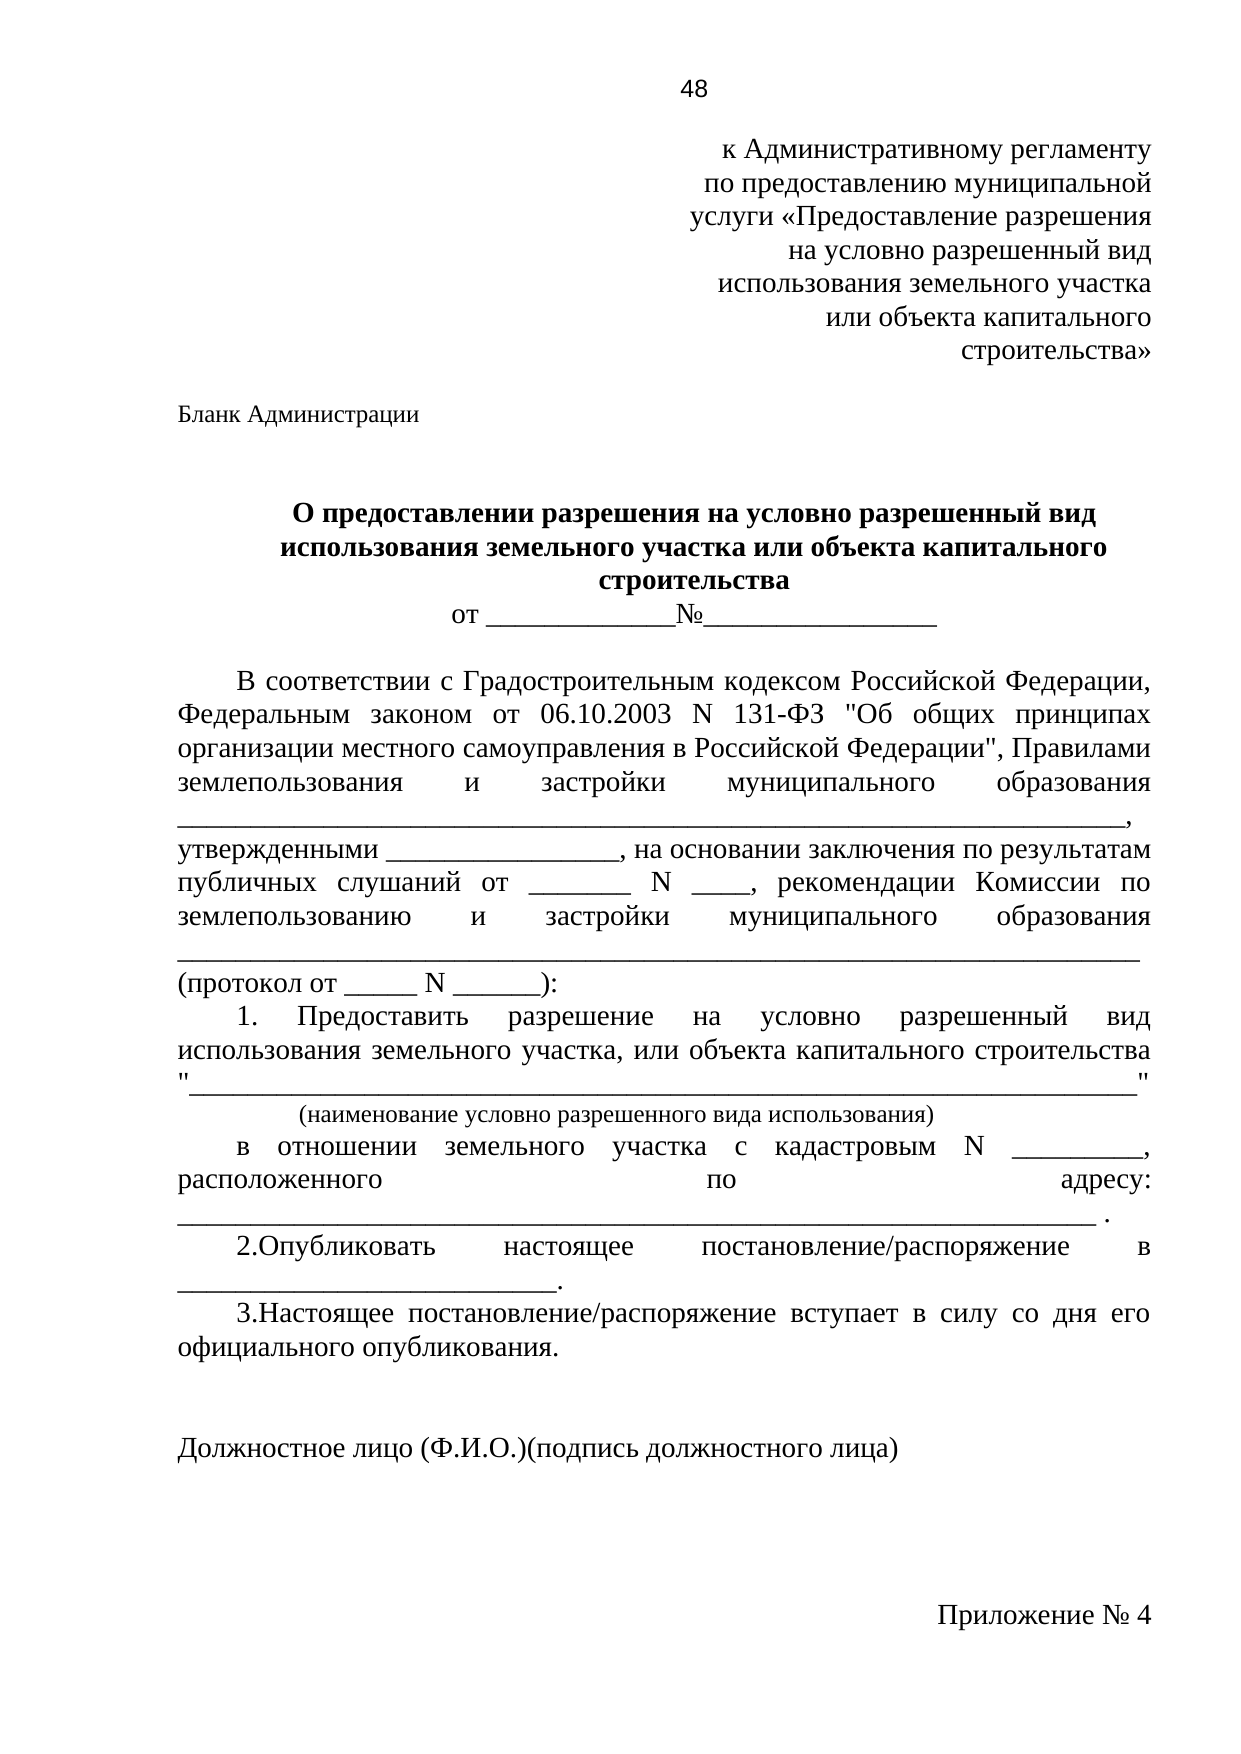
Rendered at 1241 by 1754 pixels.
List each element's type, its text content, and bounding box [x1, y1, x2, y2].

text (наименование условно разрешенного вида использования) [177, 1099, 1152, 1128]
text строительства [177, 562, 1152, 596]
text В соответствии с Градостроительным кодексом Российской Федерации, Федеральным законом от 06.10.2003 N 131-ФЗ "Об общих принципах организации местного самоуправления в Российской Федерации", Правилами землепользования и застройки муниципального образования _________________________________________________________________, утвержденными ________________, на основании заключения по результатам публичных слушаний от _______ N ____, рекомендации Комиссии по землепользованию и застройки муниципального образования __________________________________________________________________ [177, 663, 1152, 965]
text О предоставлении разрешения на условно разрешенный вид [177, 495, 1152, 529]
text использования земельного участка [177, 265, 1152, 299]
text использования земельного участка или объекта капитального [177, 529, 1152, 562]
text Бланк Администрации [177, 399, 1152, 428]
text на условно разрешенный вид [177, 232, 1152, 265]
text по предоставлению муниципальной [177, 165, 1152, 198]
text в отношении земельного участка с кадастровым N _________, расположенного по адресу: _______________________________________________________________ . [177, 1128, 1152, 1228]
text 2.Опубликовать настоящее постановление/распоряжение в __________________________. [177, 1228, 1152, 1296]
text услуги «Предоставление разрешения [177, 198, 1152, 232]
text от _____________№________________ [177, 596, 1152, 629]
text (протокол от _____ N ______): [177, 965, 1152, 998]
text или объекта капитального [177, 299, 1152, 332]
text строительства» [177, 332, 1152, 366]
text 3.Настоящее постановление/распоряжение вступает в силу со дня его официального опубликования. [177, 1296, 1152, 1363]
text 1. Предоставить разрешение на условно разрешенный вид использования земельного участка, или объекта капитального строительства "_________________________________________________________________" [177, 998, 1152, 1099]
text Должностное лицо (Ф.И.О.)(подпись должностного лица) [177, 1430, 1152, 1463]
text Приложение № 4 [177, 1597, 1152, 1631]
text к Административному регламенту [177, 131, 1152, 165]
